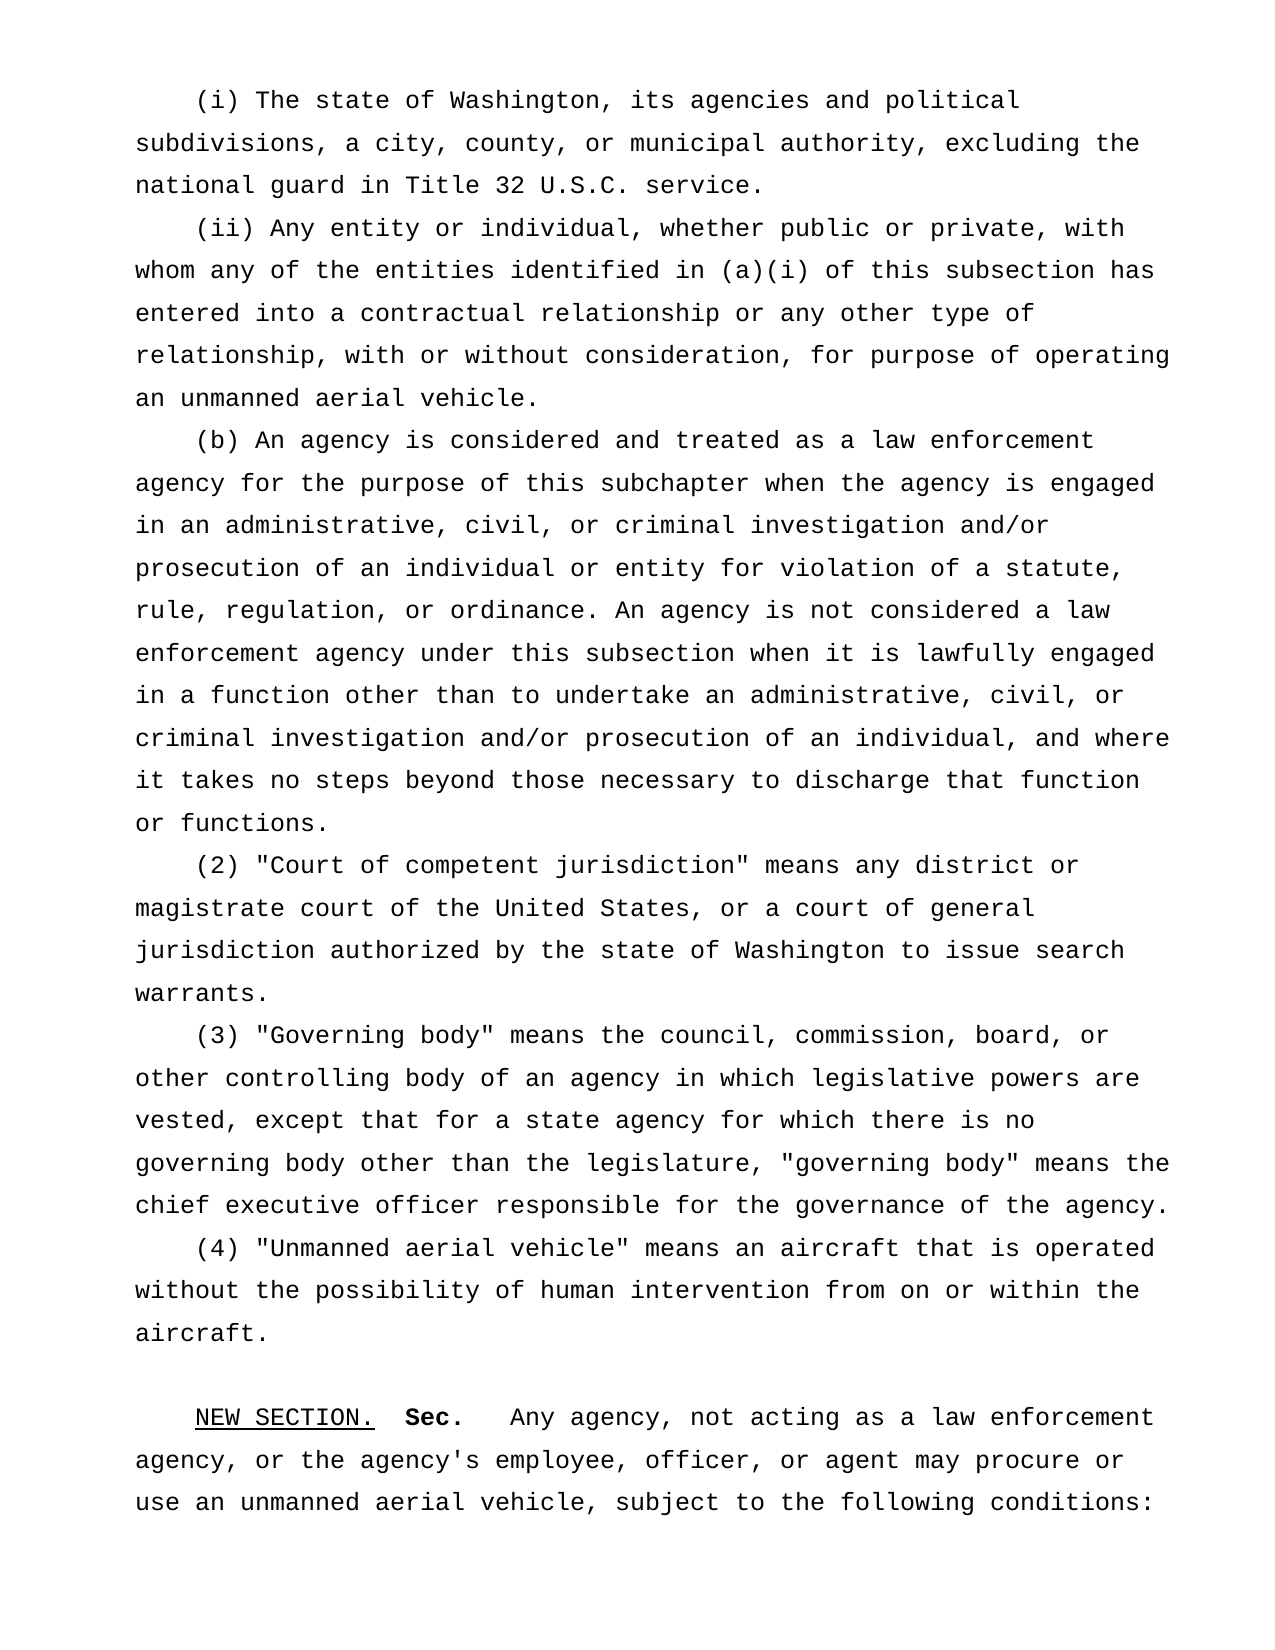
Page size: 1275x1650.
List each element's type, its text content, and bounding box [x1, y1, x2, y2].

text (4) "Unmanned aerial vehicle" means an aircraft that is operated without the possibility of human intervention from on or within the aircraft. [135, 1222, 1170, 1350]
text (b) An agency is considered and treated as a law enforcement agency for the purpose of this subchapter when the agency is engaged in an administrative, civil, or criminal investigation and/or prosecution of an individual or entity for violation of a statute, rule, regulation, or ordinance. An agency is not considered a law enforcement agency under this subsection when it is lawfully engaged in a function other than to undertake an administrative, civil, or criminal investigation and/or prosecution of an individual, and where it takes no steps beyond those necessary to discharge that function or functions. [135, 415, 1170, 840]
text (3) "Governing body" means the council, commission, board, or other controlling body of an agency in which legislative powers are vested, except that for a state agency for which there is no governing body other than the legislature, "governing body" means the chief executive officer responsible for the governance of the agency. [135, 1010, 1170, 1222]
text (2) "Court of competent jurisdiction" means any district or magistrate court of the United States, or a court of general jurisdiction authorized by the state of Washington to issue search warrants. [135, 840, 1170, 1010]
text NEW SECTION. Sec. Any agency, not acting as a law enforcement agency, or the agency's employee, officer, or agent may procure or use an unmanned aerial vehicle, subject to the following conditions: [135, 1392, 1170, 1519]
text (i) The state of Washington, its agencies and political subdivisions, a city, county, or municipal authority, excluding the national guard in Title 32 U.S.C. service. [135, 75, 1170, 202]
text (ii) Any entity or individual, whether public or private, with whom any of the entities identified in (a)(i) of this subsection has entered into a contractual relationship or any other type of relationship, with or without consideration, for purpose of operating an unmanned aerial vehicle. [135, 202, 1170, 415]
